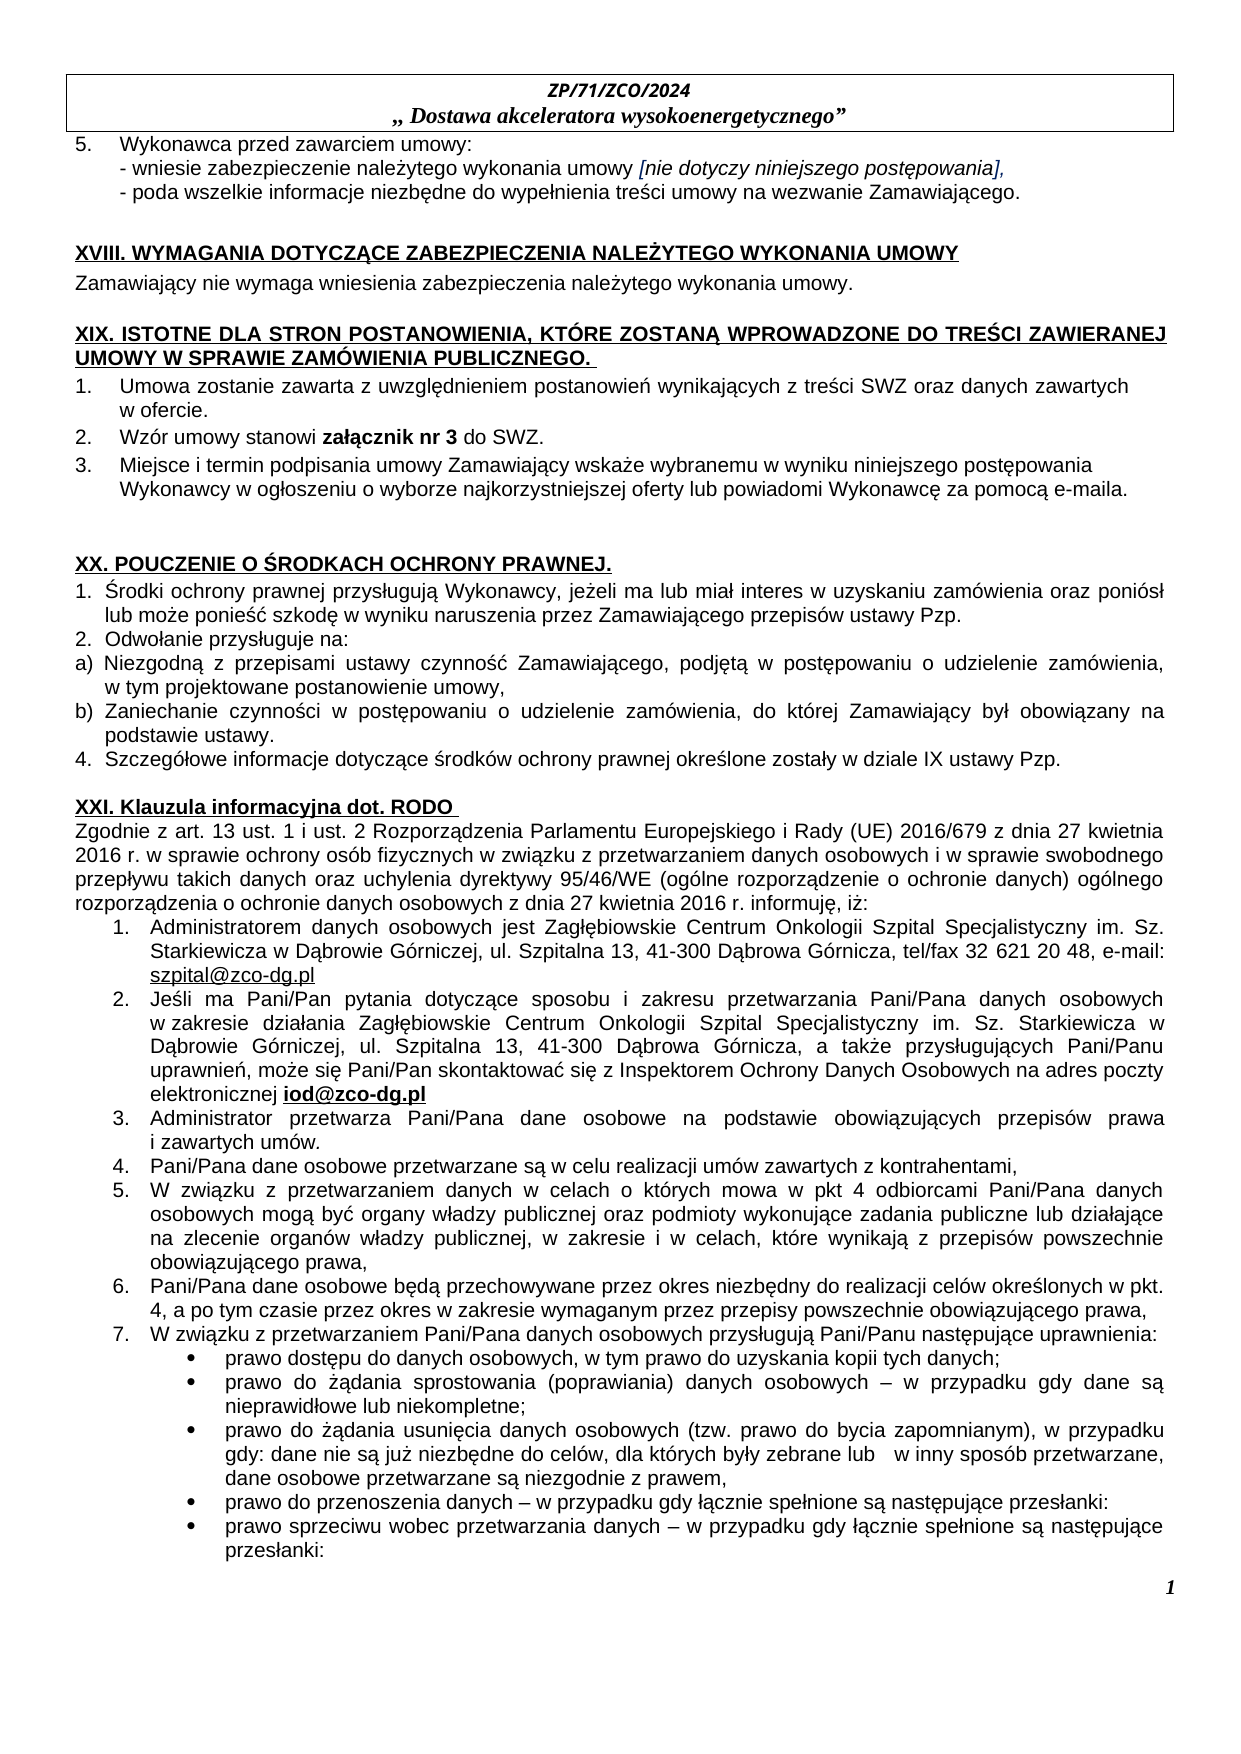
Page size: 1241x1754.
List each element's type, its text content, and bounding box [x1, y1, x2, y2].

text XVIII. WYMAGANIA DOTYCZĄCE ZABEZPIECZENIA NALEŻYTEGO WYKONANIA UMOWY [75, 240, 1165, 264]
list Szczegółowe informacje dotyczące środków ochrony prawnej określone zostały w dziale IX ustawy Pzp. [75, 747, 1165, 771]
list Jeśli ma Pani/Pan pytania dotyczące sposobu i zakresu przetwarzania Pani/Pana danych osobowych w zakresie działania Zagłębiowskie Centrum Onkologii Szpital Specjalistyczny im. Sz. Starkiewicza w Dąbrowie Górniczej, ul. Szpitalna 13, 41-300 Dąbrowa Górnicza, a także przysługujących Pani/Panu uprawnień, może się Pani/Pan skontaktować się z Inspektorem Ochrony Danych Osobowych na adres poczty elektronicznej iod@zco-dg.pl [112, 986, 1165, 1106]
text - wniesie zabezpieczenie należytego wykonania umowy [nie dotyczy niniejszego postępowania], [119, 156, 1168, 180]
list Administrator przetwarza Pani/Pana dane osobowe na podstawie obowiązujących przepisów prawa i zawartych umów. [112, 1106, 1165, 1154]
list Miejsce i termin podpisania umowy Zamawiający wskaże wybranemu w wyniku niniejszego postępowania Wykonawcy w ogłoszeniu o wyborze najkorzystniejszej oferty lub powiadomi Wykonawcę za pomocą e-maila. [75, 452, 1165, 500]
text XXI. Klauzula informacyjna dot. RODO [75, 795, 1165, 819]
list prawo do żądania usunięcia danych osobowych (tzw. prawo do bycia zapomnianym), w przypadku gdy: dane nie są już niezbędne do celów, dla których były zebrane lub w inny sposób przetwarzane, dane osobowe przetwarzane są niezgodnie z prawem, [187, 1418, 1165, 1490]
subtitle Zamawiający nie wymaga wniesienia zabezpieczenia należytego wykonania umowy. [75, 271, 1165, 294]
text XX. Pouczenie o środkach ochrony prawnej. [75, 552, 1130, 576]
list Wzór umowy stanowi załącznik nr 3 do SWZ. [75, 425, 1130, 449]
list Pani/Pana dane osobowe będą przechowywane przez okres niezbędny do realizacji celów określonych w pkt. 4, a po tym czasie przez okres w zakresie wymaganym przez przepisy powszechnie obowiązującego prawa, [112, 1274, 1165, 1322]
list Zaniechanie czynności w postępowaniu o udzielenie zamówienia, do której Zamawiający był obowiązany na podstawie ustawy. [75, 699, 1165, 747]
text a) Niezgodną z przepisami ustawy czynność Zamawiającego, podjętą w postępowaniu o udzielenie zamówienia, w tym projektowane postanowienie umowy, [75, 651, 1165, 699]
text Zgodnie z art. 13 ust. 1 i ust. 2 Rozporządzenia Parlamentu Europejskiego i Rady (UE) 2016/679 z dnia 27 kwietnia 2016 r. w sprawie ochrony osób fizycznych w związku z przetwarzaniem danych osobowych i w sprawie swobodnego przepływu takich danych oraz uchylenia dyrektywy 95/46/WE (ogólne rozporządzenie o ochronie danych) ogólnego rozporządzenia o ochronie danych osobowych z dnia 27 kwietnia 2016 r. informuję, iż: [75, 819, 1165, 914]
list prawo do żądania sprostowania (poprawiania) danych osobowych – w przypadku gdy dane są nieprawidłowe lub niekompletne; [187, 1370, 1165, 1418]
list Środki ochrony prawnej przysługują Wykonawcy, jeżeli ma lub miał interes w uzyskaniu zamówienia oraz poniósł lub może ponieść szkodę w wyniku naruszenia przez Zamawiającego przepisów ustawy Pzp. [75, 579, 1165, 627]
list prawo do przenoszenia danych – w przypadku gdy łącznie spełnione są następujące przesłanki: [187, 1490, 1165, 1514]
list Odwołanie przysługuje na: [75, 627, 1165, 651]
list Wykonawca przed zawarciem umowy: [75, 132, 1168, 156]
list Administratorem danych osobowych jest Zagłębiowskie Centrum Onkologii Szpital Specjalistyczny im. Sz. Starkiewicza w Dąbrowie Górniczej, ul. Szpitalna 13, 41-300 Dąbrowa Górnicza, tel/fax 32 621 20 48, e-mail: szpital@zco-dg.pl [112, 914, 1165, 986]
list Pani/Pana dane osobowe przetwarzane są w celu realizacji umów zawartych z kontrahentami, [112, 1154, 1165, 1178]
text - poda wszelkie informacje niezbędne do wypełnienia treści umowy na wezwanie Zamawiającego. [119, 180, 1168, 204]
list prawo dostępu do danych osobowych, w tym prawo do uzyskania kopii tych danych; [187, 1346, 1165, 1370]
list W związku z przetwarzaniem Pani/Pana danych osobowych przysługują Pani/Panu następujące uprawnienia: [112, 1322, 1165, 1346]
list Umowa zostanie zawarta z uwzględnieniem postanowień wynikających z treści SWZ oraz danych zawartych w ofercie. [75, 373, 1130, 422]
text XIX. Istotne dla stron postanowienia, które zostaną wprowadzone do treści zawieranej umowy w sprawie zamówienia publicznego. [75, 322, 1168, 370]
list prawo sprzeciwu wobec przetwarzania danych – w przypadku gdy łącznie spełnione są następujące przesłanki: [187, 1514, 1165, 1562]
list W związku z przetwarzaniem danych w celach o których mowa w pkt 4 odbiorcami Pani/Pana danych osobowych mogą być organy władzy publicznej oraz podmioty wykonujące zadania publiczne lub działające na zlecenie organów władzy publicznej, w zakresie i w celach, które wynikają z przepisów powszechnie obowiązującego prawa, [112, 1178, 1165, 1274]
